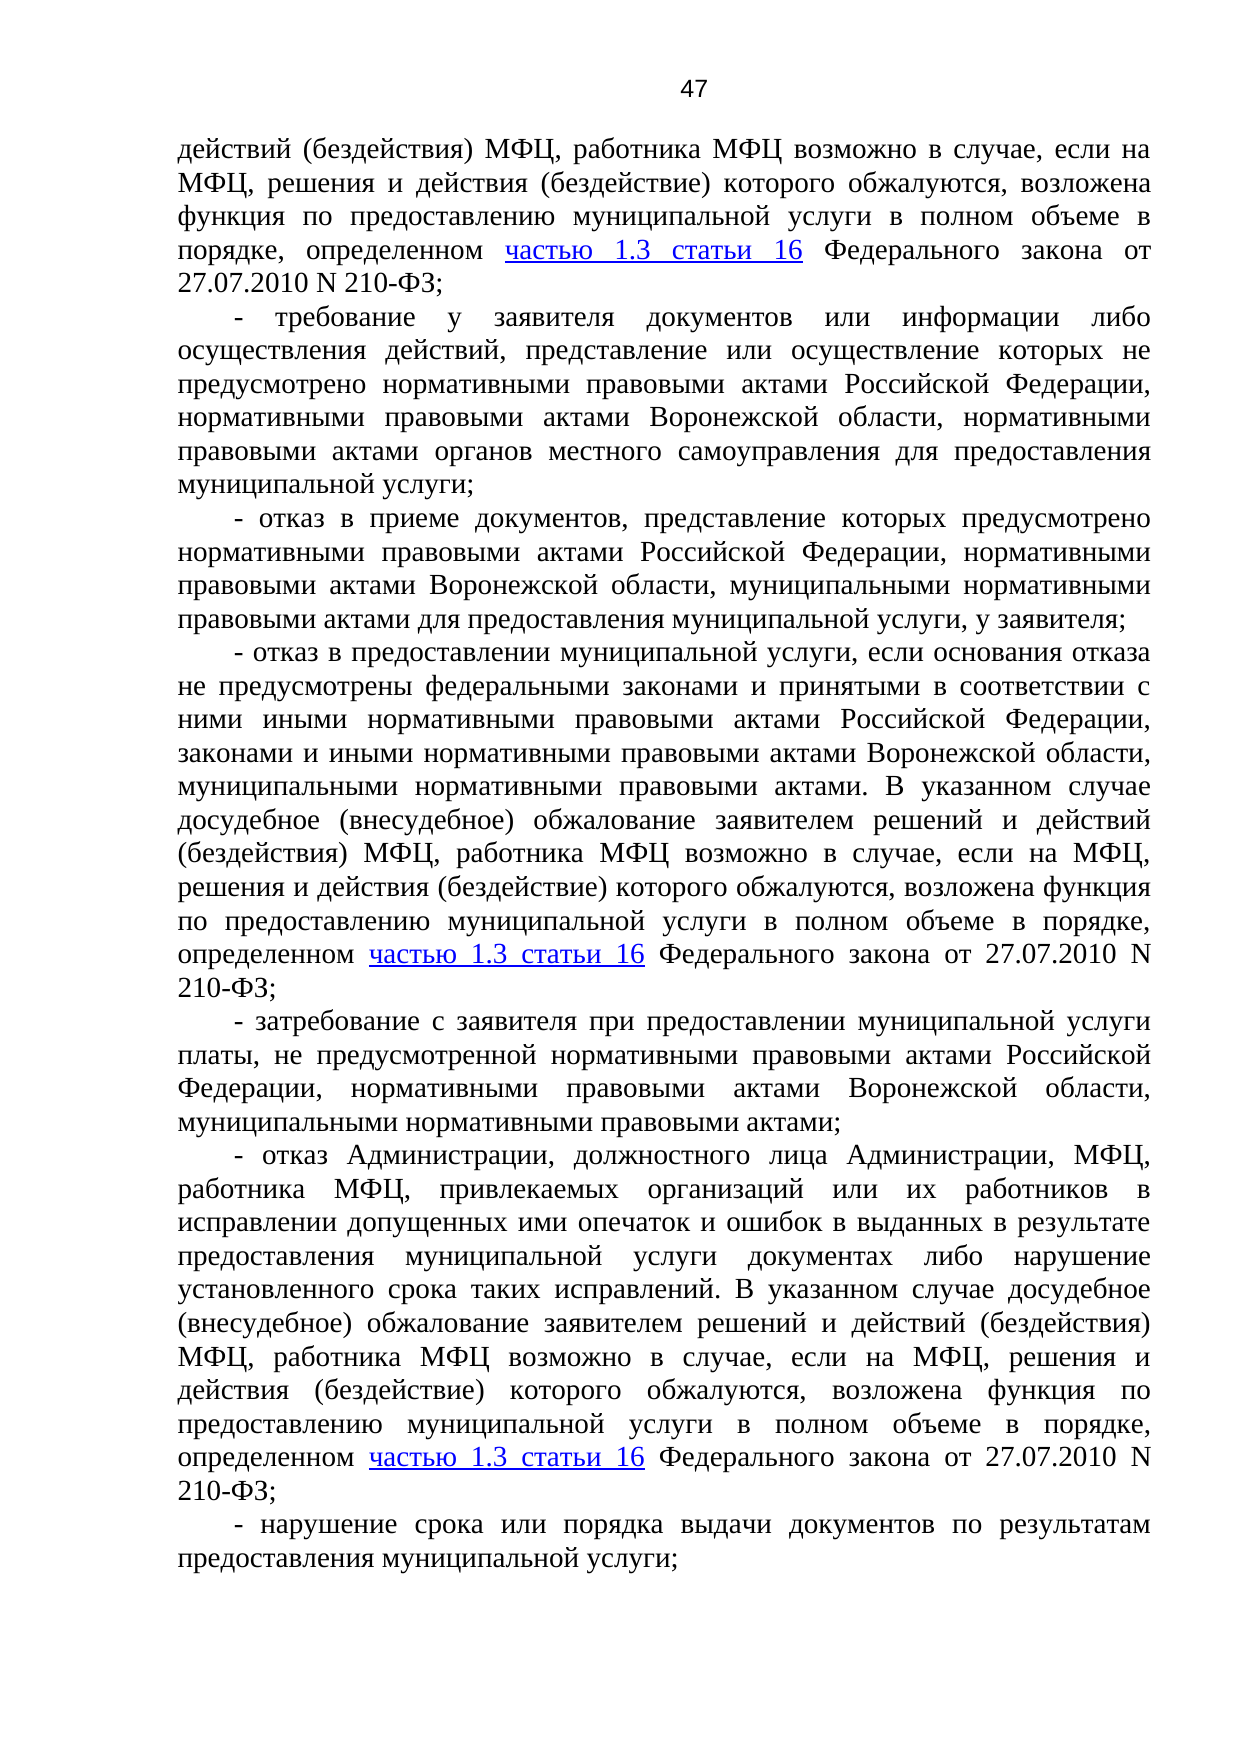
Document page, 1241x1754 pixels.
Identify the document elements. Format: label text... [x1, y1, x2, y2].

text - затребование с заявителя при предоставлении муниципальной услуги платы, не предусмотренной нормативными правовыми актами Российской Федерации, нормативными правовыми актами Воронежской области, муниципальными нормативными правовыми актами; [177, 1003, 1152, 1137]
text - нарушение срока или порядка выдачи документов по результатам предоставления муниципальной услуги; [177, 1506, 1152, 1573]
text - отказ в приеме документов, представление которых предусмотрено нормативными правовыми актами Российской Федерации, нормативными правовыми актами Воронежской области, муниципальными нормативными правовыми актами для предоставления муниципальной услуги, у заявителя; [177, 500, 1152, 634]
text - отказ в предоставлении муниципальной услуги, если основания отказа не предусмотрены федеральными законами и принятыми в соответствии с ними иными нормативными правовыми актами Российской Федерации, законами и иными нормативными правовыми актами Воронежской области, муниципальными нормативными правовыми актами. В указанном случае досудебное (внесудебное) обжалование заявителем решений и действий (бездействия) МФЦ, работника МФЦ возможно в случае, если на МФЦ, решения и действия (бездействие) которого обжалуются, возложена функция по предоставлению муниципальной услуги в полном объеме в порядке, определенном частью 1.3 статьи 16 Федерального закона от 27.07.2010 N 210-ФЗ; [177, 634, 1152, 1003]
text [177, 131, 1152, 299]
text - отказ Администрации, должностного лица Администрации, МФЦ, работника МФЦ, привлекаемых организаций или их работников в исправлении допущенных ими опечаток и ошибок в выданных в результате предоставления муниципальной услуги документах либо нарушение установленного срока таких исправлений. В указанном случае досудебное (внесудебное) обжалование заявителем решений и действий (бездействия) МФЦ, работника МФЦ возможно в случае, если на МФЦ, решения и действия (бездействие) которого обжалуются, возложена функция по предоставлению муниципальной услуги в полном объеме в порядке, определенном частью 1.3 статьи 16 Федерального закона от 27.07.2010 N 210-ФЗ; [177, 1137, 1152, 1506]
text - требование у заявителя документов или информации либо осуществления действий, представление или осуществление которых не предусмотрено нормативными правовыми актами Российской Федерации, нормативными правовыми актами Воронежской области, нормативными правовыми актами органов местного самоуправления для предоставления муниципальной услуги; [177, 299, 1152, 500]
